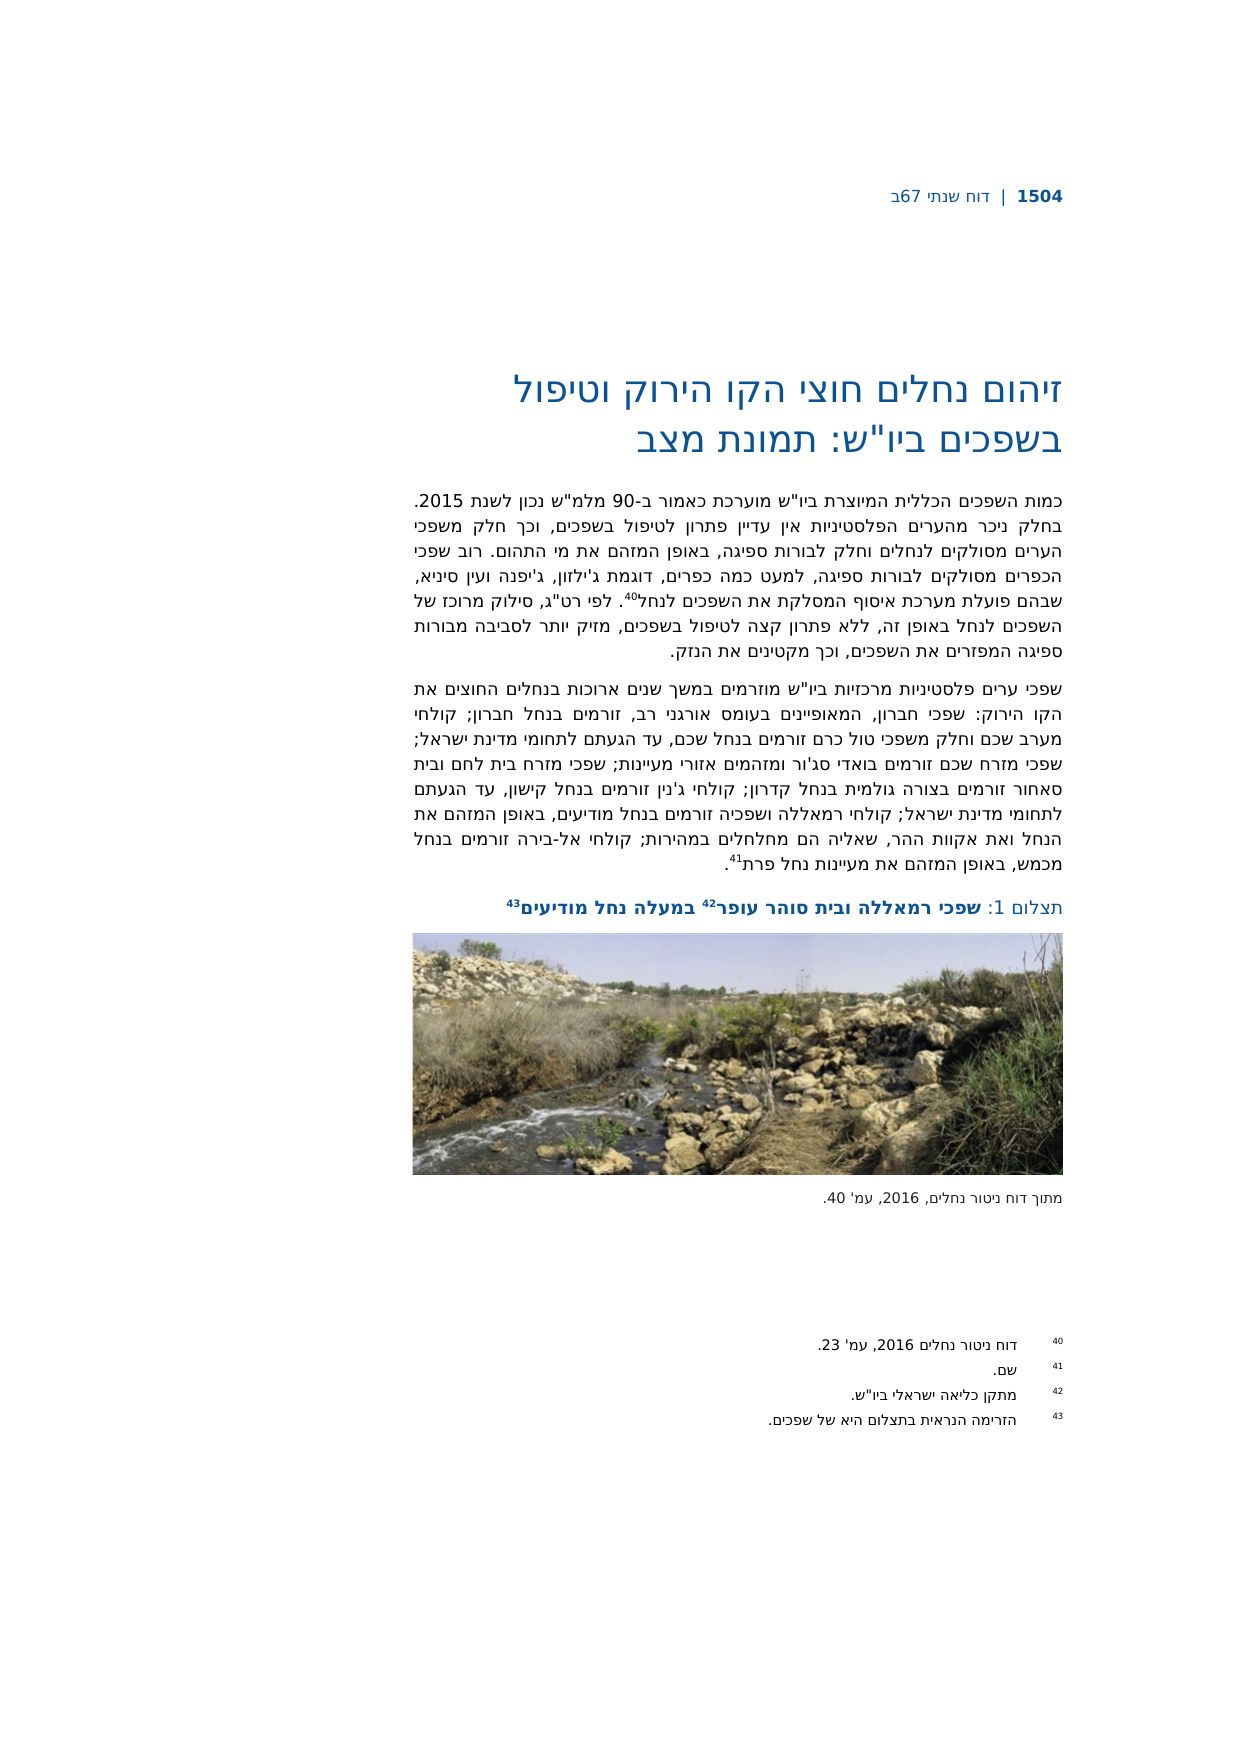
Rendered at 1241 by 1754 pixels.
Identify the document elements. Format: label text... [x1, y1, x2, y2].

text תצלום 1: שפכי רמאללה ובית סוהר עופר במעלה נחל מודיעים [413, 887, 1063, 921]
text כמות השפכים הכללית המיוצרת ביו"ש מוערכת כאמור ב-90 מלמ"ש נכון לשנת 2015. בחלק ניכר מהערים הפלסטיניות אין עדיין פתרון לטיפול בשפכים, וכך חלק משפכי הערים מסולקים לנחלים וחלק לבורות ספיגה, באופן המזהם את מי התהום. רוב שפכי הכפרים מסולקים לבורות ספיגה, למעט כמה כפרים, דוגמת ג'ילזון, ג'יפנה ועין סיניא, שבהם פועלת מערכת איסוף המסלקת את השפכים לנחל. לפי רט"ג, סילוק מרוכז של השפכים לנחל באופן זה, ללא פתרון קצה לטיפול בשפכים, מזיק יותר לסביבה מבורות ספיגה המפזרים את השפכים, וכך מקטינים את הנזק. [413, 487, 1063, 662]
text שפכי ערים פלסטיניות מרכזיות ביו"ש מוזרמים במשך שנים ארוכות בנחלים החוצים את הקו הירוק: שפכי חברון, המאופיינים בעומס אורגני רב, זורמים בנחל חברון; קולחי מערב שכם וחלק משפכי טול כרם זורמים בנחל שכם, עד הגעתם לתחומי מדינת ישראל; שפכי מזרח שכם זורמים בואדי סג'ור ומזהמים אזורי מעיינות; שפכי מזרח בית לחם ובית סאחור זורמים בצורה גולמית בנחל קדרון; קולחי ג'נין זורמים בנחל קישון, עד הגעתם לתחומי מדינת ישראל; קולחי רמאללה ושפכיה זורמים בנחל מודיעים, באופן המזהם את הנחל ואת אקוות ההר, שאליה הם מחלחלים במהירות; קולחי אל-בירה זורמים בנחל מכמש, באופן המזהם את מעיינות נחל פרת. [413, 675, 1063, 875]
text זיהום נחלים חוצי הקו הירוק וטיפול בשפכים ביו"ש: תמונת מצב [413, 362, 1063, 462]
picture [412, 933, 1063, 1175]
text מתוך דוח ניטור נחלים, 2016, עמ' 40. [413, 1187, 1063, 1208]
